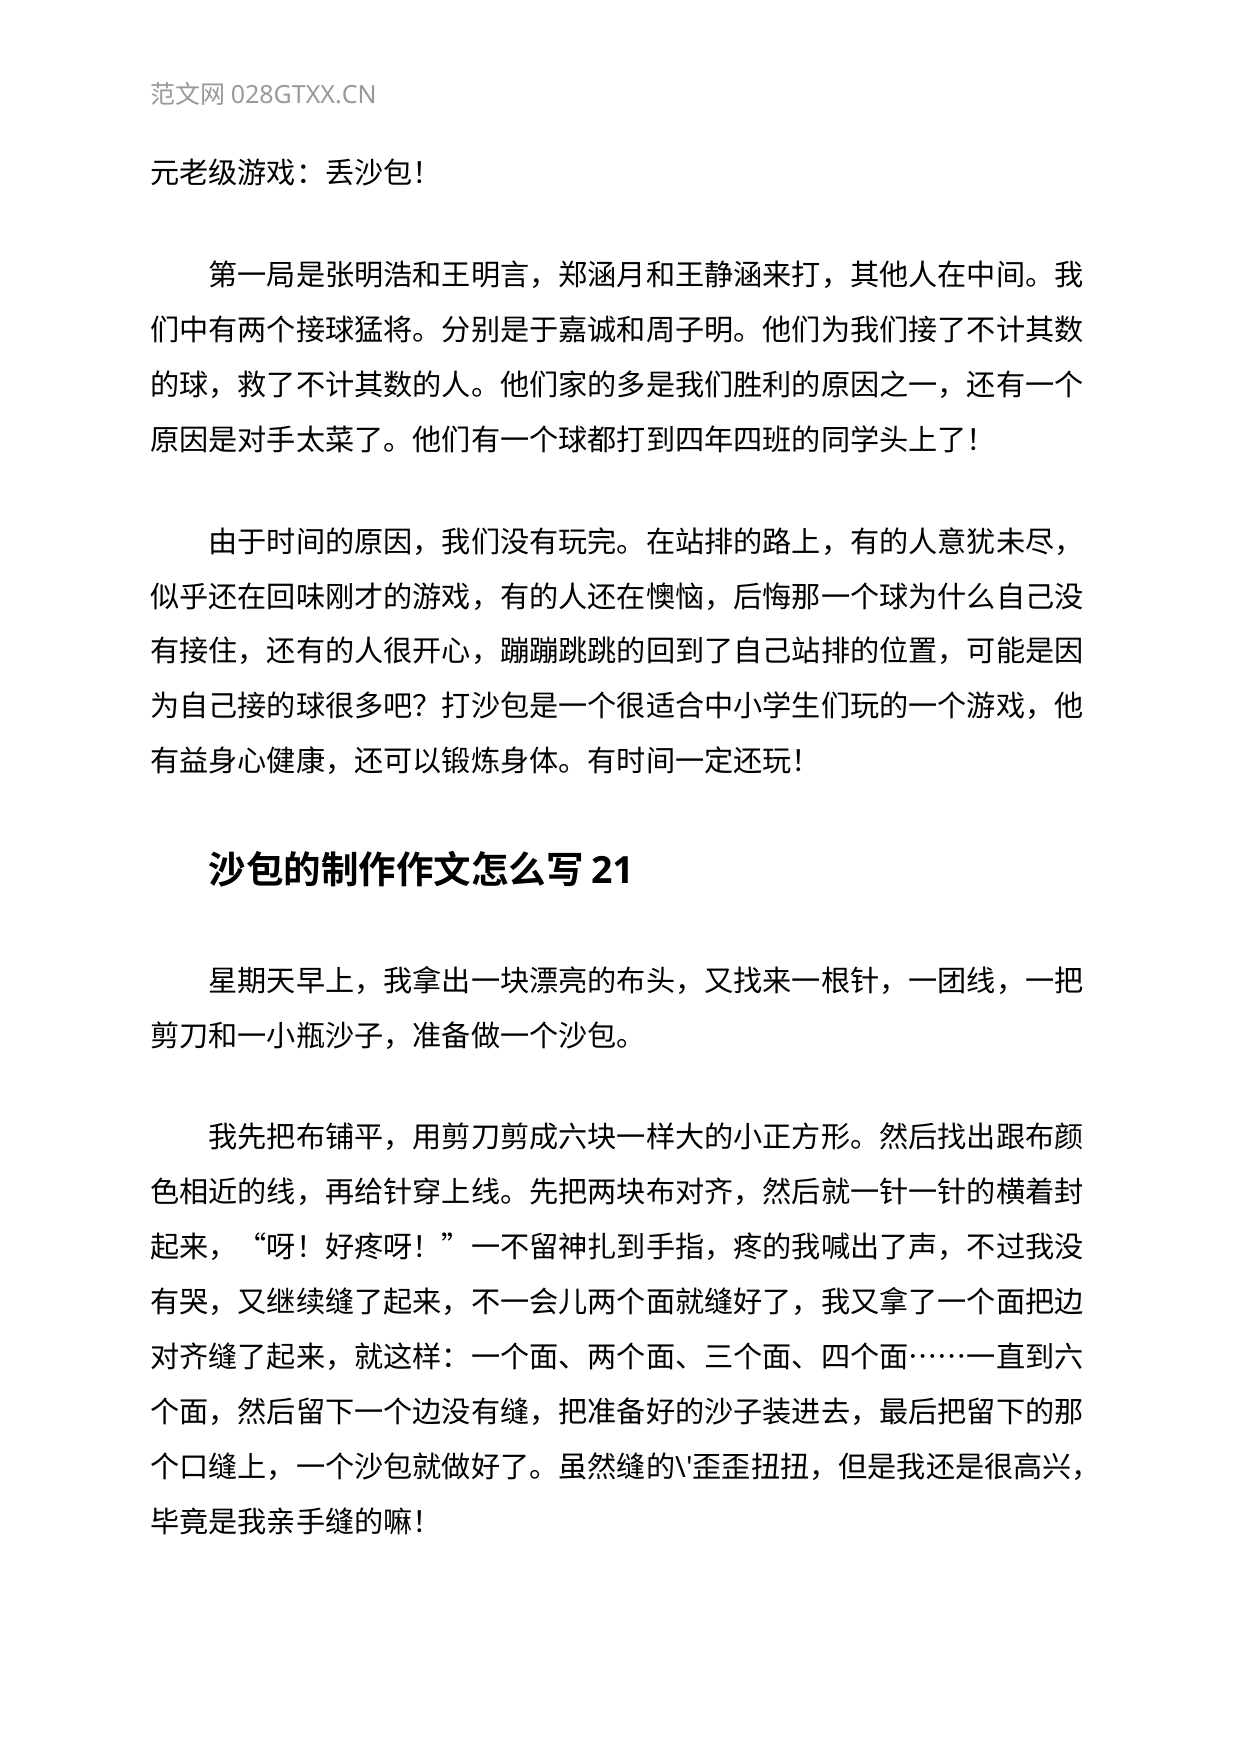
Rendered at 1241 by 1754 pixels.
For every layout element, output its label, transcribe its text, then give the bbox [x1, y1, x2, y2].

text 第一局是张明浩和王明言，郑涵月和王静涵来打，其他人在中间。我们中有两个接球猛将。分别是于嘉诚和周子明。他们为我们接了不计其数的球，救了不计其数的人。他们家的多是我们胜利的原因之一，还有一个原因是对手太菜了。他们有一个球都打到四年四班的同学头上了！ [150, 252, 1090, 459]
text 沙包的制作作文怎么写21 [150, 839, 1090, 894]
text 我先把布铺平，用剪刀剪成六块一样大的小正方形。然后找出跟布颜色相近的线，再给针穿上线。先把两块布对齐，然后就一针一针的横着封起来，“呀！好疼呀！”一不留神扎到手指，疼的我喊出了声，不过我没有哭，又继续缝了起来，不一会儿两个面就缝好了，我又拿了一个面把边对齐缝了起来，就这样：一个面、两个面、三个面、四个面……一直到六个面，然后留下一个边没有缝，把准备好的沙子装进去，最后把留下的那个口缝上，一个沙包就做好了。虽然缝的\'歪歪扭扭，但是我还是很高兴，毕竟是我亲手缝的嘛！ [150, 1114, 1090, 1541]
text 由于时间的原因，我们没有玩完。在站排的路上，有的人意犹未尽，似乎还在回味刚才的游戏，有的人还在懊恼，后悔那一个球为什么自己没有接住，还有的人很开心，蹦蹦跳跳的回到了自己站排的位置，可能是因为自己接的球很多吧？打沙包是一个很适合中小学生们玩的一个游戏，他有益身心健康，还可以锻炼身体。有时间一定还玩！ [150, 518, 1090, 780]
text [150, 150, 1090, 192]
text 星期天早上，我拿出一块漂亮的布头，又找来一根针，一团线，一把剪刀和一小瓶沙子，准备做一个沙包。 [150, 957, 1090, 1054]
